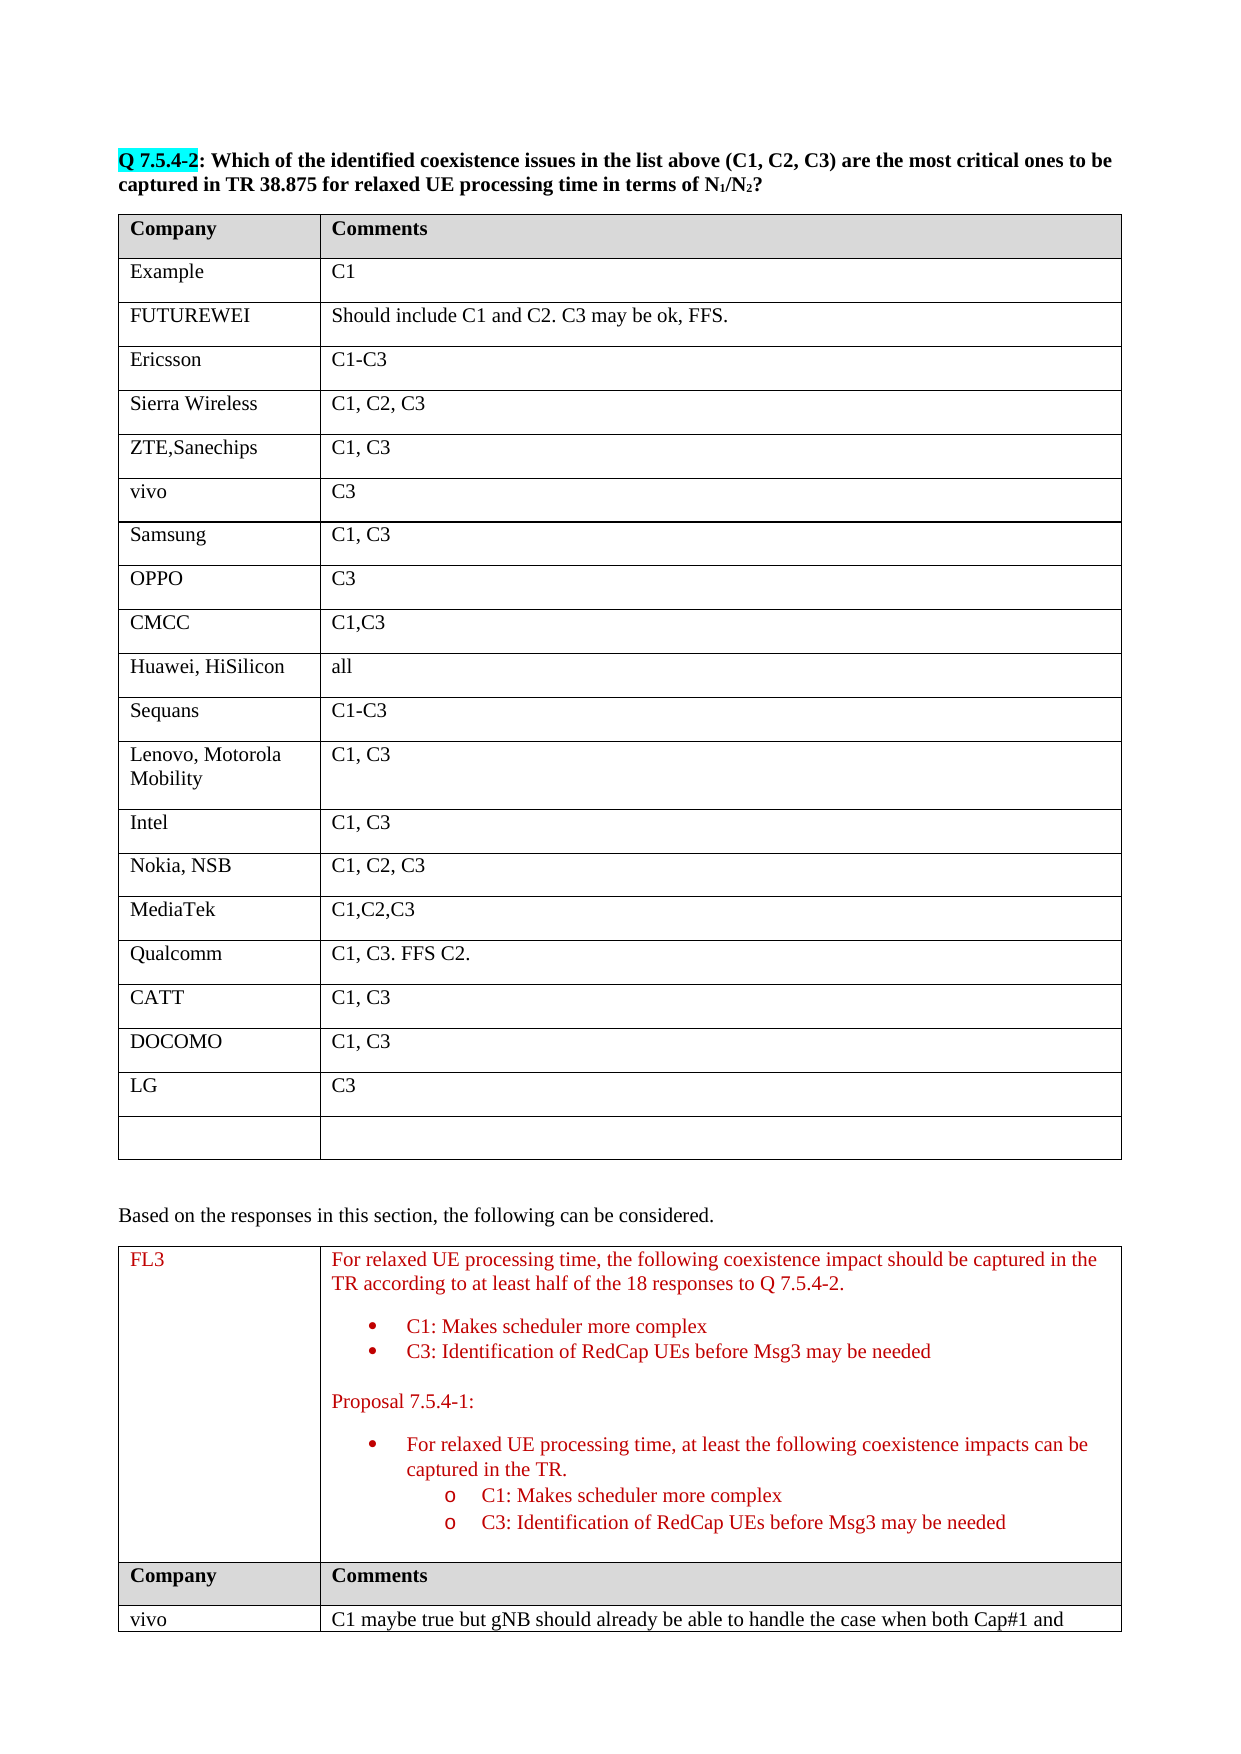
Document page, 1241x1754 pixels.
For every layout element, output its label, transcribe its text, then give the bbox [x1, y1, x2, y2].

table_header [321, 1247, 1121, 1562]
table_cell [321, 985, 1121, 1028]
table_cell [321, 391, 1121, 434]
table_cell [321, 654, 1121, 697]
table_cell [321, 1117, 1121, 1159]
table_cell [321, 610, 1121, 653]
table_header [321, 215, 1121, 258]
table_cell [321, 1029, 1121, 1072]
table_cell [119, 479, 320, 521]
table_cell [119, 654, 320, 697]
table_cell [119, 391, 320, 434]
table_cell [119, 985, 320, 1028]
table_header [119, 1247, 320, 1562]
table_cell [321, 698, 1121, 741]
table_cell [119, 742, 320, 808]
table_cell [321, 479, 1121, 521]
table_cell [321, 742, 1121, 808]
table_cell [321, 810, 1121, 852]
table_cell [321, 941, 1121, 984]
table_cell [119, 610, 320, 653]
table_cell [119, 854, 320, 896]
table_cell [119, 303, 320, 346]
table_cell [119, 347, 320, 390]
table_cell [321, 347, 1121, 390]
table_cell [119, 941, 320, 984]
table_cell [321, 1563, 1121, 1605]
text Q 7.5.4-2: Which of the identified coexistence issues in the list above (C1, C2, C3) are the most critical ones to be captured in TR 38.875 for relaxed UE processing time in terms of N1/N2? [118, 147, 1122, 196]
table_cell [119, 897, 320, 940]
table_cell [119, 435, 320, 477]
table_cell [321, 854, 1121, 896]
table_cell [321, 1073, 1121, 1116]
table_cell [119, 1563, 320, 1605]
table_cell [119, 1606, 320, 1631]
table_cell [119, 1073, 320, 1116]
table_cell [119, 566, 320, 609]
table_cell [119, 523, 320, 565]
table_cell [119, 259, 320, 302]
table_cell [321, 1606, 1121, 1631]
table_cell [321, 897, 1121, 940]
text Based on the responses in this section, the following can be considered. [118, 1203, 1122, 1227]
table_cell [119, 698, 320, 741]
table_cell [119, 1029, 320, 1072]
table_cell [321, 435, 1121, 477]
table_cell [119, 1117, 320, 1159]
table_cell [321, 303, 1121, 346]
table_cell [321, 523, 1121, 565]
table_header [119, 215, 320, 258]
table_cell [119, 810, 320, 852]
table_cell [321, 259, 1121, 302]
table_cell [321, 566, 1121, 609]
